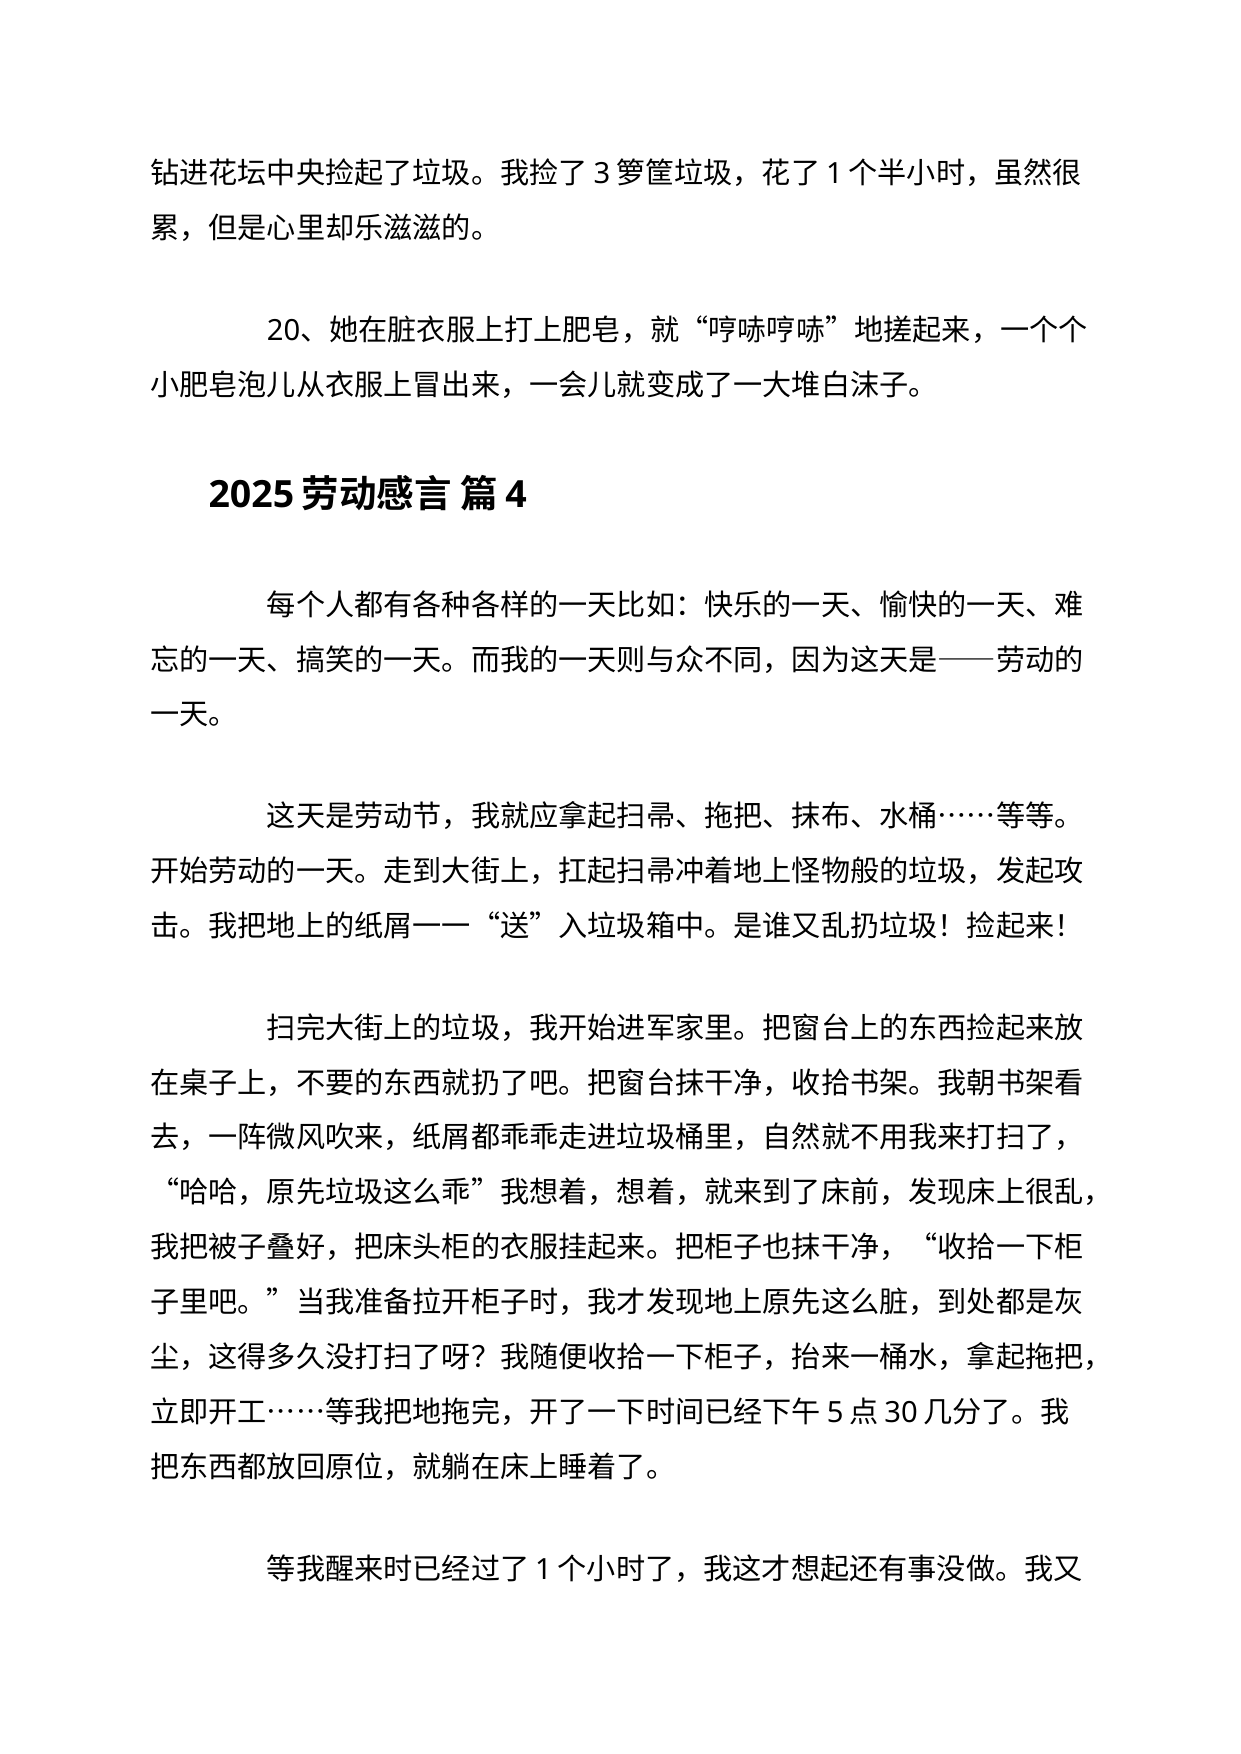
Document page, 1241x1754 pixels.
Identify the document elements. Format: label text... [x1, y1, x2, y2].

text 扫完大街上的垃圾，我开始进军家里。把窗台上的东西捡起来放在桌子上，不要的东西就扔了吧。把窗台抹干净，收拾书架。我朝书架看去，一阵微风吹来，纸屑都乖乖走进垃圾桶里，自然就不用我来打扫了，“哈哈，原先垃圾这么乖”我想着，想着，就来到了床前，发现床上很乱，我把被子叠好，把床头柜的衣服挂起来。把柜子也抹干净，“收拾一下柜子里吧。”当我准备拉开柜子时，我才发现地上原先这么脏，到处都是灰尘，这得多久没打扫了呀？我随便收拾一下柜子，抬来一桶水，拿起拖把，立即开工……等我把地拖完，开了一下时间已经下午5点30几分了。我把东西都放回原位，就躺在床上睡着了。 [150, 1004, 1090, 1486]
text 这天是劳动节，我就应拿起扫帚、拖把、抹布、水桶……等等。开始劳动的一天。走到大街上，扛起扫帚冲着地上怪物般的垃圾，发起攻击。我把地上的纸屑一一“送”入垃圾箱中。是谁又乱扔垃圾！捡起来！ [150, 793, 1090, 945]
text 2025劳动感言 篇4 [150, 463, 1090, 518]
text 20、她在脏衣服上打上肥皂，就“哼哧哼哧”地搓起来，一个个小肥皂泡儿从衣服上冒出来，一会儿就变成了一大堆白沫子。 [150, 307, 1090, 404]
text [150, 1545, 1090, 1588]
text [150, 150, 1090, 247]
text 每个人都有各种各样的一天比如：快乐的一天、愉快的一天、难忘的一天、搞笑的一天。而我的一天则与众不同，因为这天是——劳动的一天。 [150, 581, 1090, 733]
